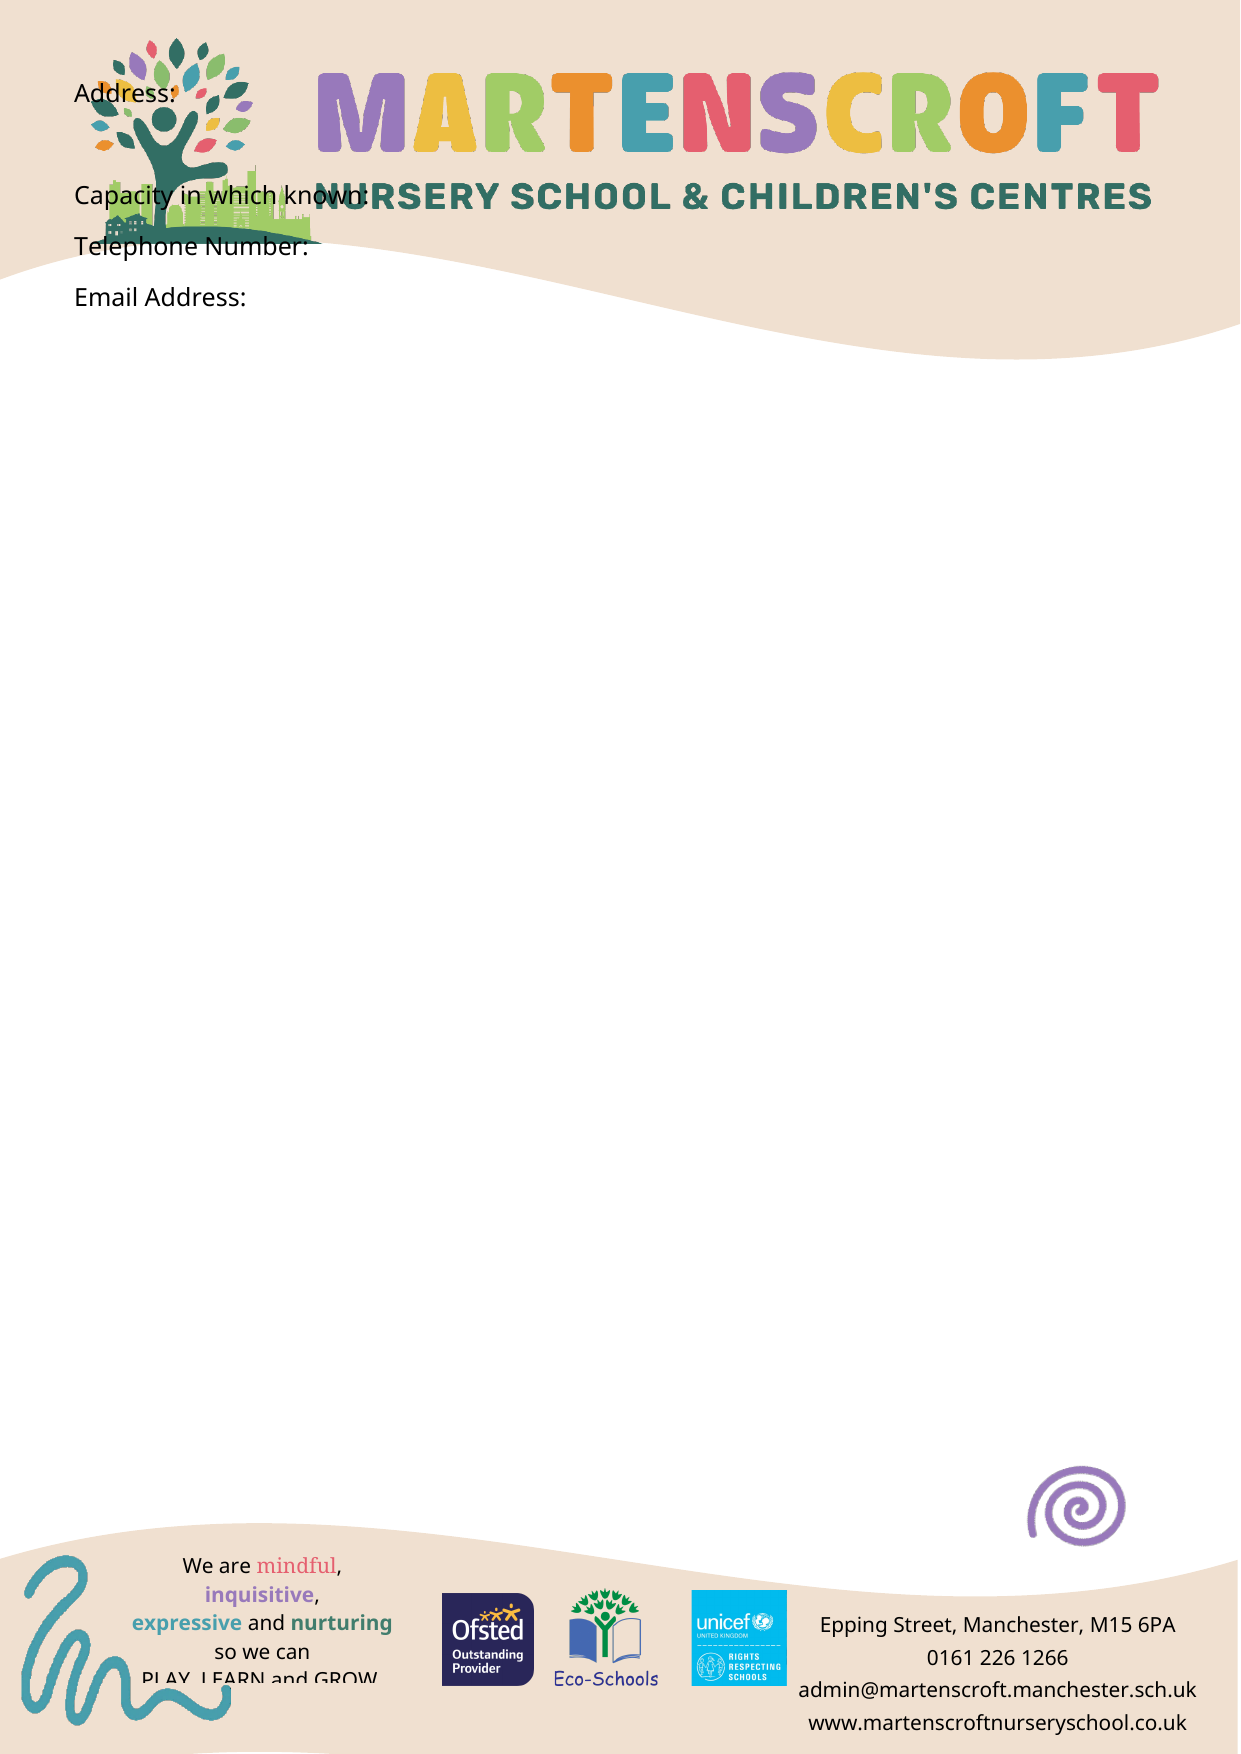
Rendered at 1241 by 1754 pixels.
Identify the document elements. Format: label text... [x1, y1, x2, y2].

picture [753, 1614, 772, 1630]
text Telephone Number: [74, 228, 1122, 262]
picture [716, 1619, 725, 1628]
picture [0, 1522, 242, 1754]
text Address: [74, 75, 1122, 109]
picture [71, 25, 1165, 253]
picture [554, 1588, 658, 1686]
picture [734, 1620, 742, 1626]
text Capacity in which known: [74, 177, 1122, 211]
picture [442, 1593, 534, 1686]
picture [1006, 1415, 1167, 1584]
text Email Address: [74, 279, 1122, 313]
